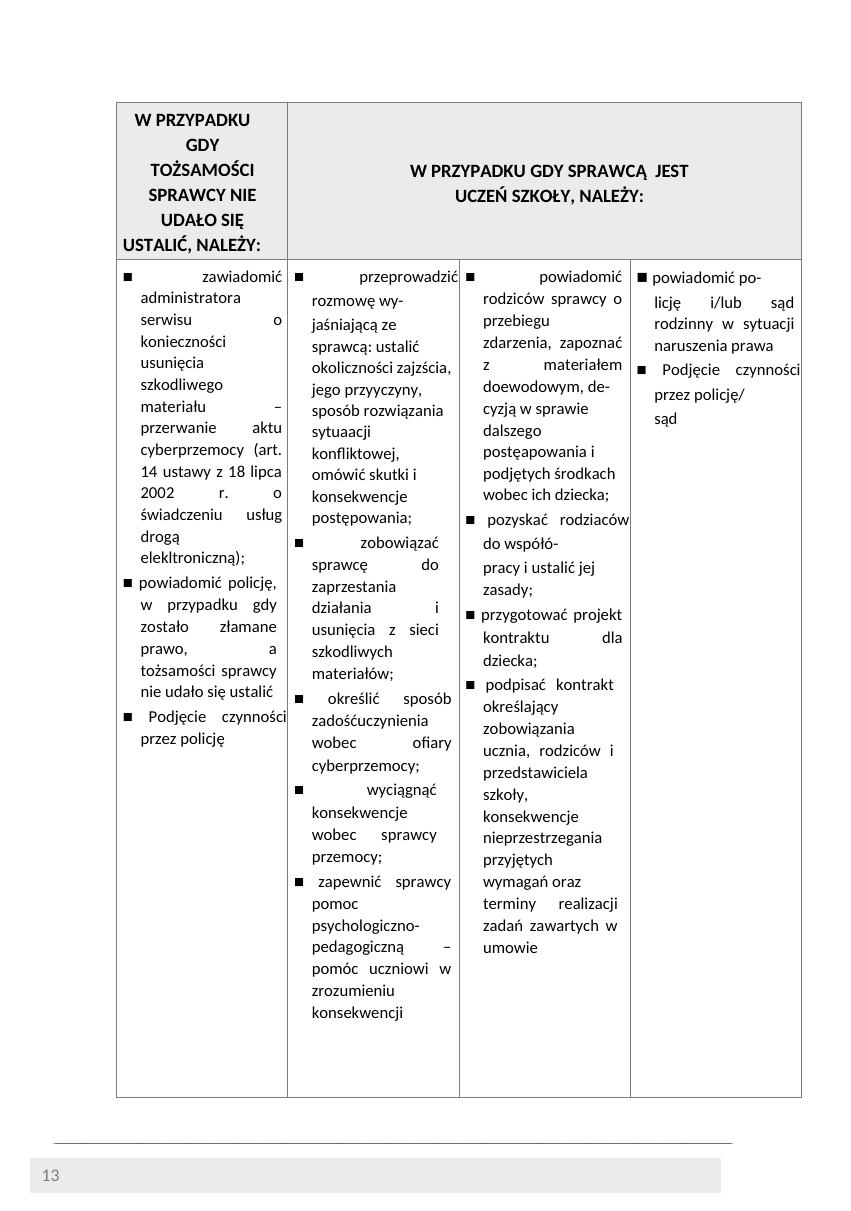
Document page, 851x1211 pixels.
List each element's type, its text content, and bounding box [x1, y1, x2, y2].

table_header W PRZYPADKU GDY SPRAWCĄ JEST UCZEŃ SZKOŁY, NALEŻY: [288, 103, 801, 259]
table_cell ■ przeprowadzić rozmowę wy- jaśniającą ze sprawcą: ustalić okoliczności zajzścia, jego przyyczyny, sposób rozwiązania sytuaacji konfliktowej, omówić skutki i konsekwencje postępowania; ■ zobowiązać sprawcę do zaprzestania działania i usunięcia z sieci szkodliwych materiałów; ■ określić sposób zadośćuczynienia wobec ofiary cyberprzemocy; ■ wyciągnąć konsekwencje wobec sprawcy przemocy; ■ zapewnić sprawcy pomoc psychologiczno-pedagogiczną – pomóc uczniowi w zrozumieniu konsekwencji [288, 260, 459, 1097]
table_header W PRZYPADKU GDY TOŻSAMOŚCI SPRAWCY NIE UDAŁO SIĘ USTALIĆ, NALEŻY: [117, 103, 287, 259]
table_cell ■ zawiadomić administratora serwisu o konieczności usunięcia szkodliwego materiału – przerwanie aktu cyberprzemocy (art. 14 ustawy z 18 lipca 2002 r. o świadczeniu usług drogą elekltroniczną); ■ powiadomić policję, w przypadku gdy zostało złamane prawo, a tożsamości sprawcy nie udało się ustalić ■ Podjęcie czynności przez policję [117, 260, 287, 1097]
table_cell ■ powiadomić rodziców sprawcy o przebiegu zdarzenia, zapoznać z materiałem doewodowym, de- cyzją w sprawie dalszego postęapowania i podjętych środkach wobec ich dziecka; ■ pozyskać rodziaców do współó- pracy i ustalić jej zasady; ■ przygotować projekt kontraktu dla dziecka; ■ podpisać kontrakt określający zobowiązania ucznia, rodziców i przedstawiciela szkoły, konsekwencje nieprzestrzegania przyjętych wymagań oraz terminy realizacji zadań zawartych w umowie [460, 260, 630, 1097]
table_cell ■ powiadomić po- licję i/lub sąd rodzinny w sytuacji naruszenia prawa ■ Podjęcie czynności przez policję/ sąd [631, 260, 801, 1097]
